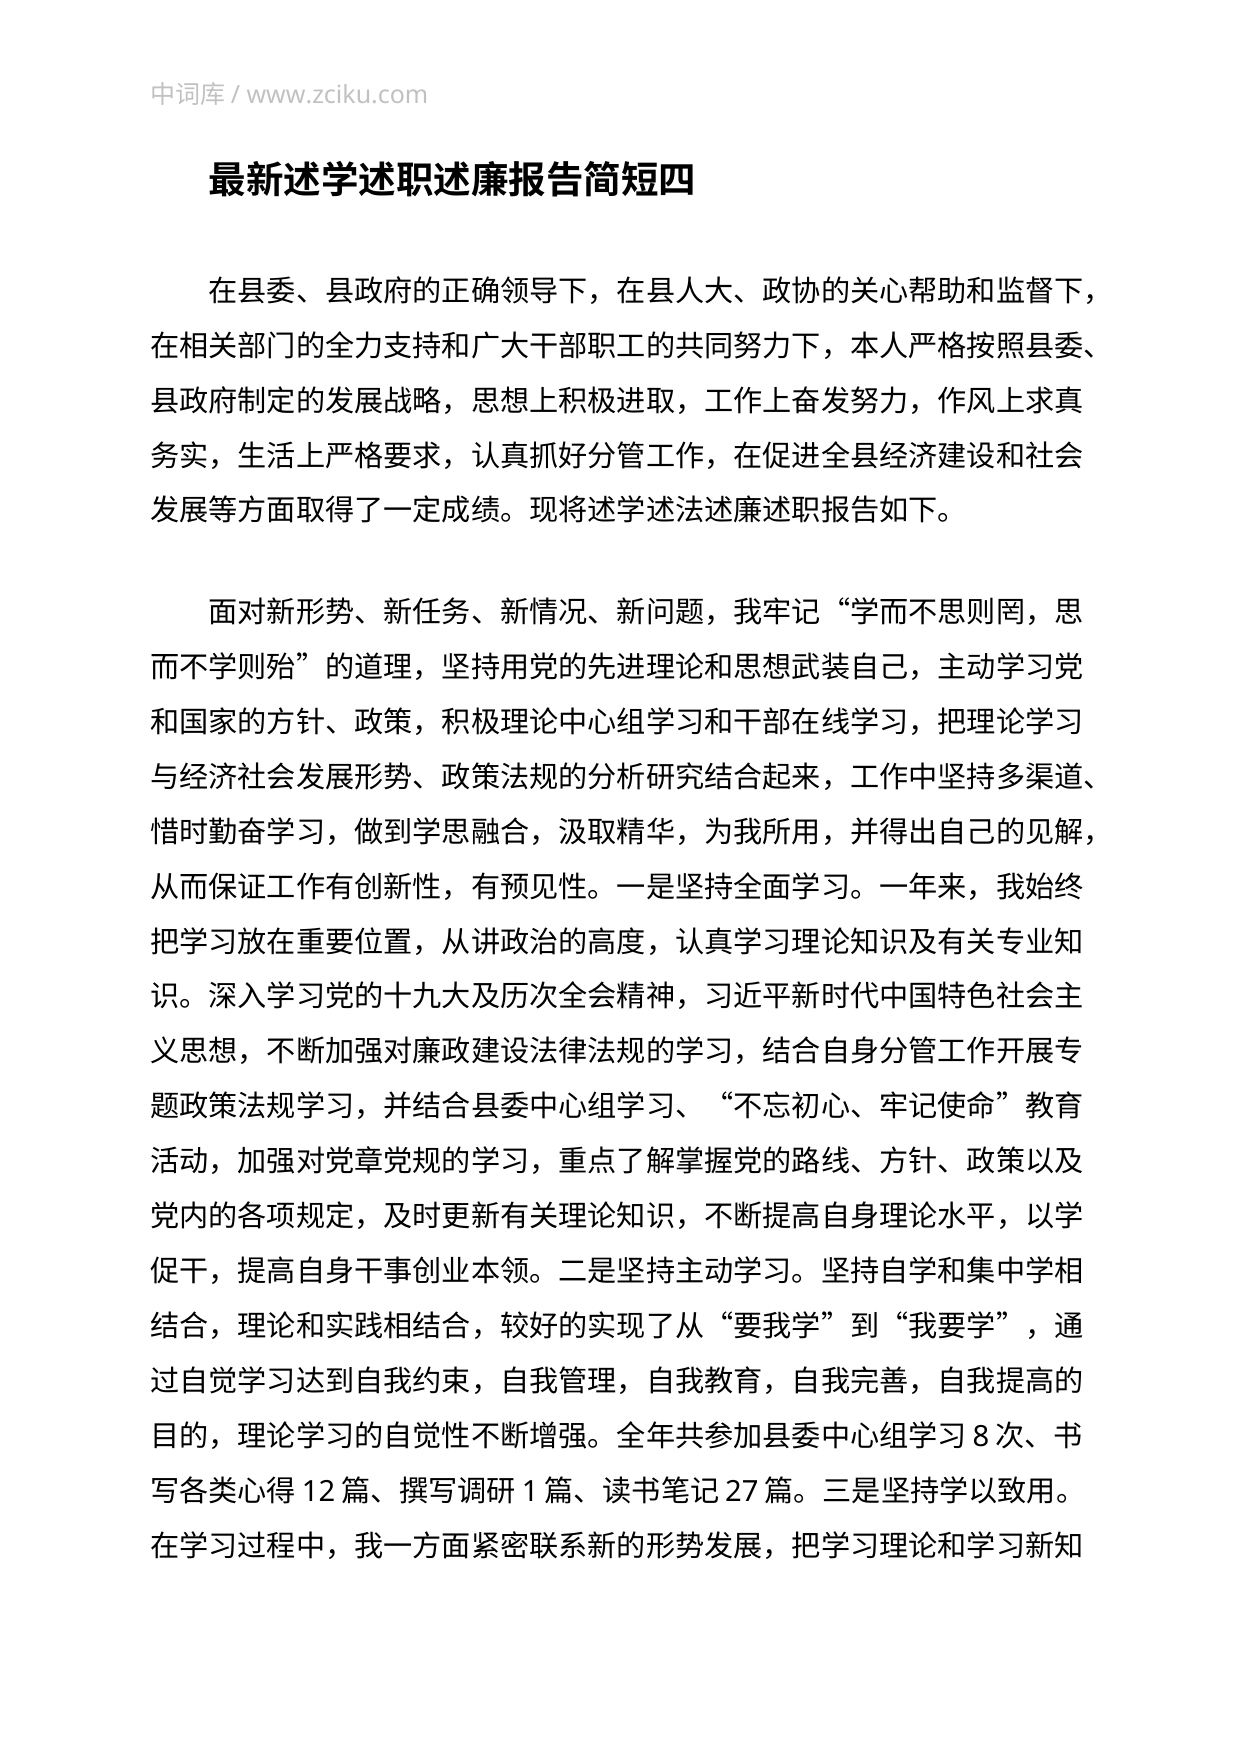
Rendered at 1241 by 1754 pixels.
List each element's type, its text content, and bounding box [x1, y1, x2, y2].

text 在县委、县政府的正确领导下，在县人大、政协的关心帮助和监督下，在相关部门的全力支持和广大干部职工的共同努力下，本人严格按照县委、县政府制定的发展战略，思想上积极进取，工作上奋发努力，作风上求真务实，生活上严格要求，认真抓好分管工作，在促进全县经济建设和社会发展等方面取得了一定成绩。现将述学述法述廉述职报告如下。 [150, 267, 1090, 529]
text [150, 589, 1090, 1564]
text 最新述学述职述廉报告简短四 [150, 150, 1090, 204]
